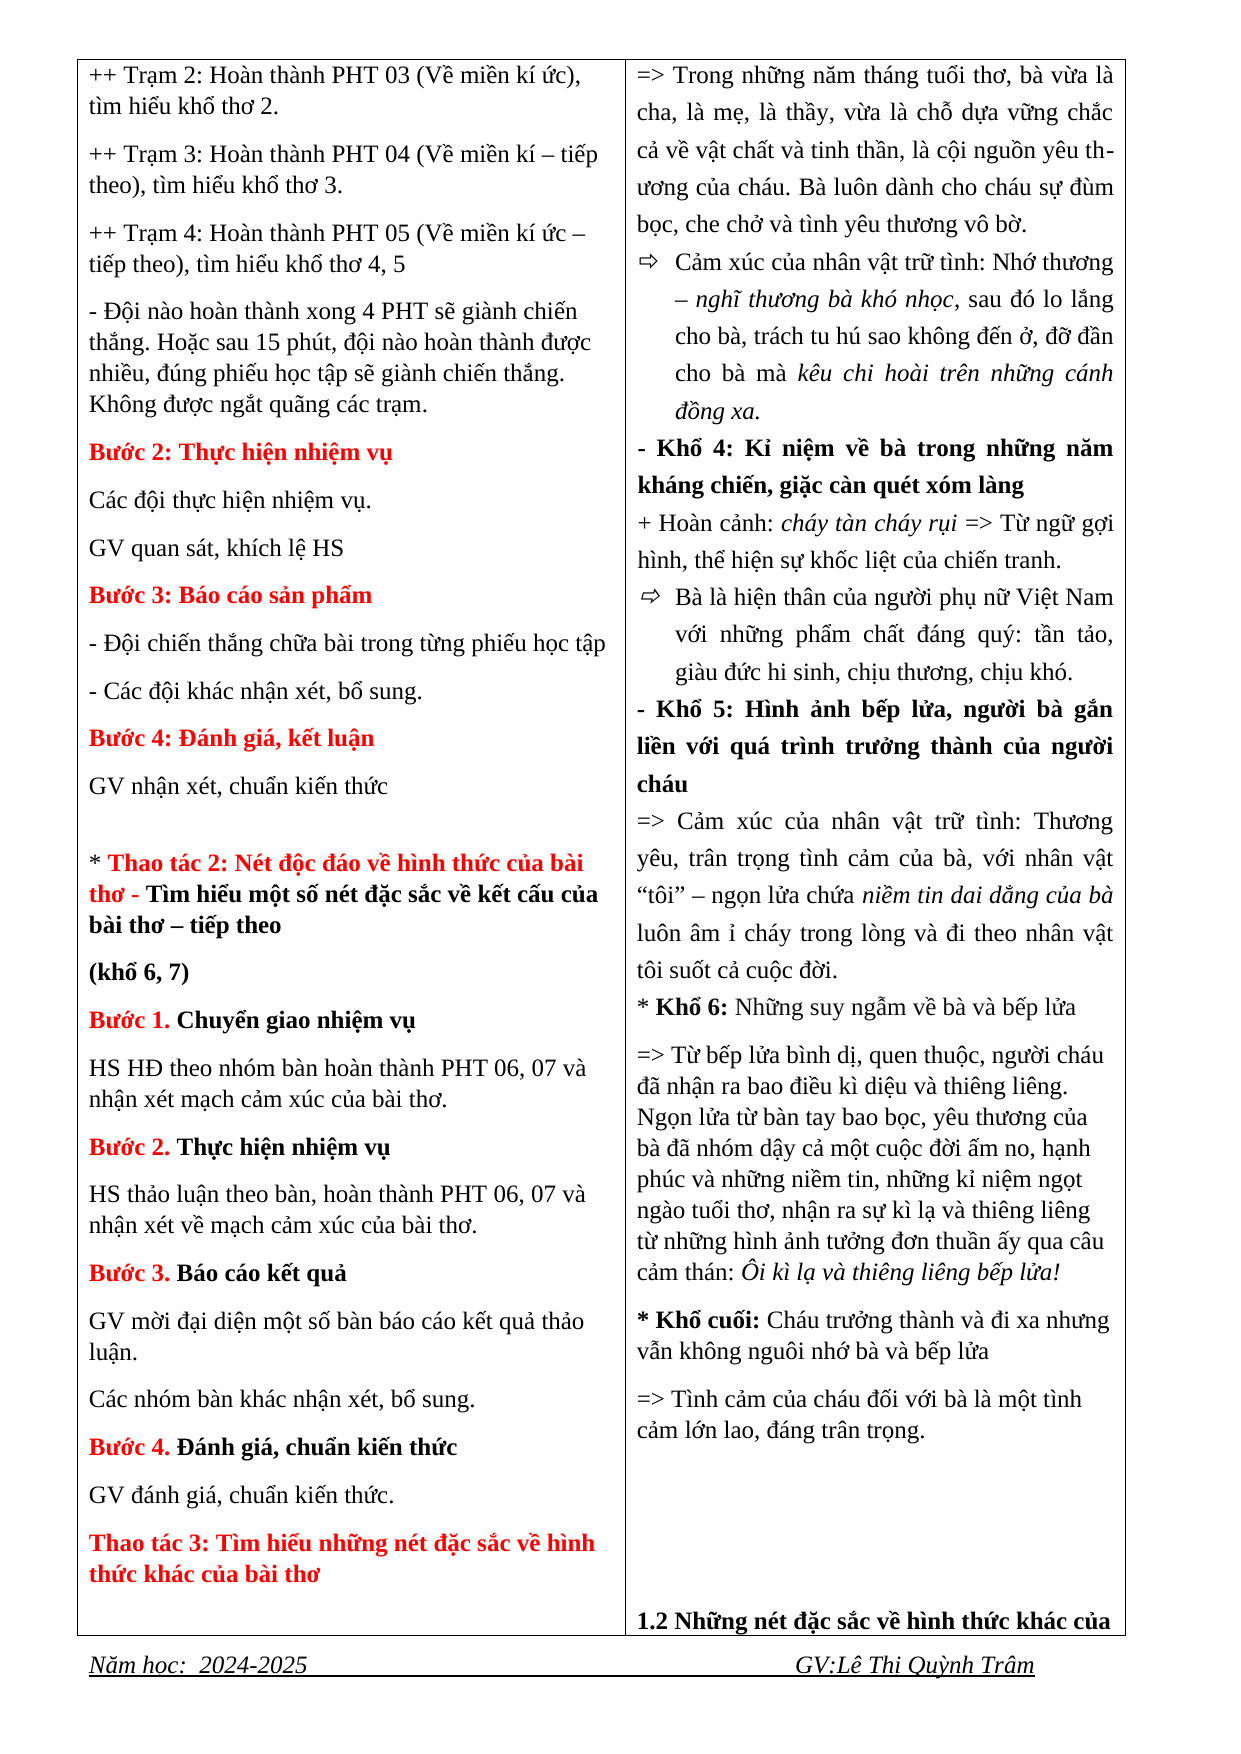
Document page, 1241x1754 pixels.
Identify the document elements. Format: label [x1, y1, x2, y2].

table_cell [78, 60, 625, 1634]
table_cell [626, 60, 1125, 1634]
